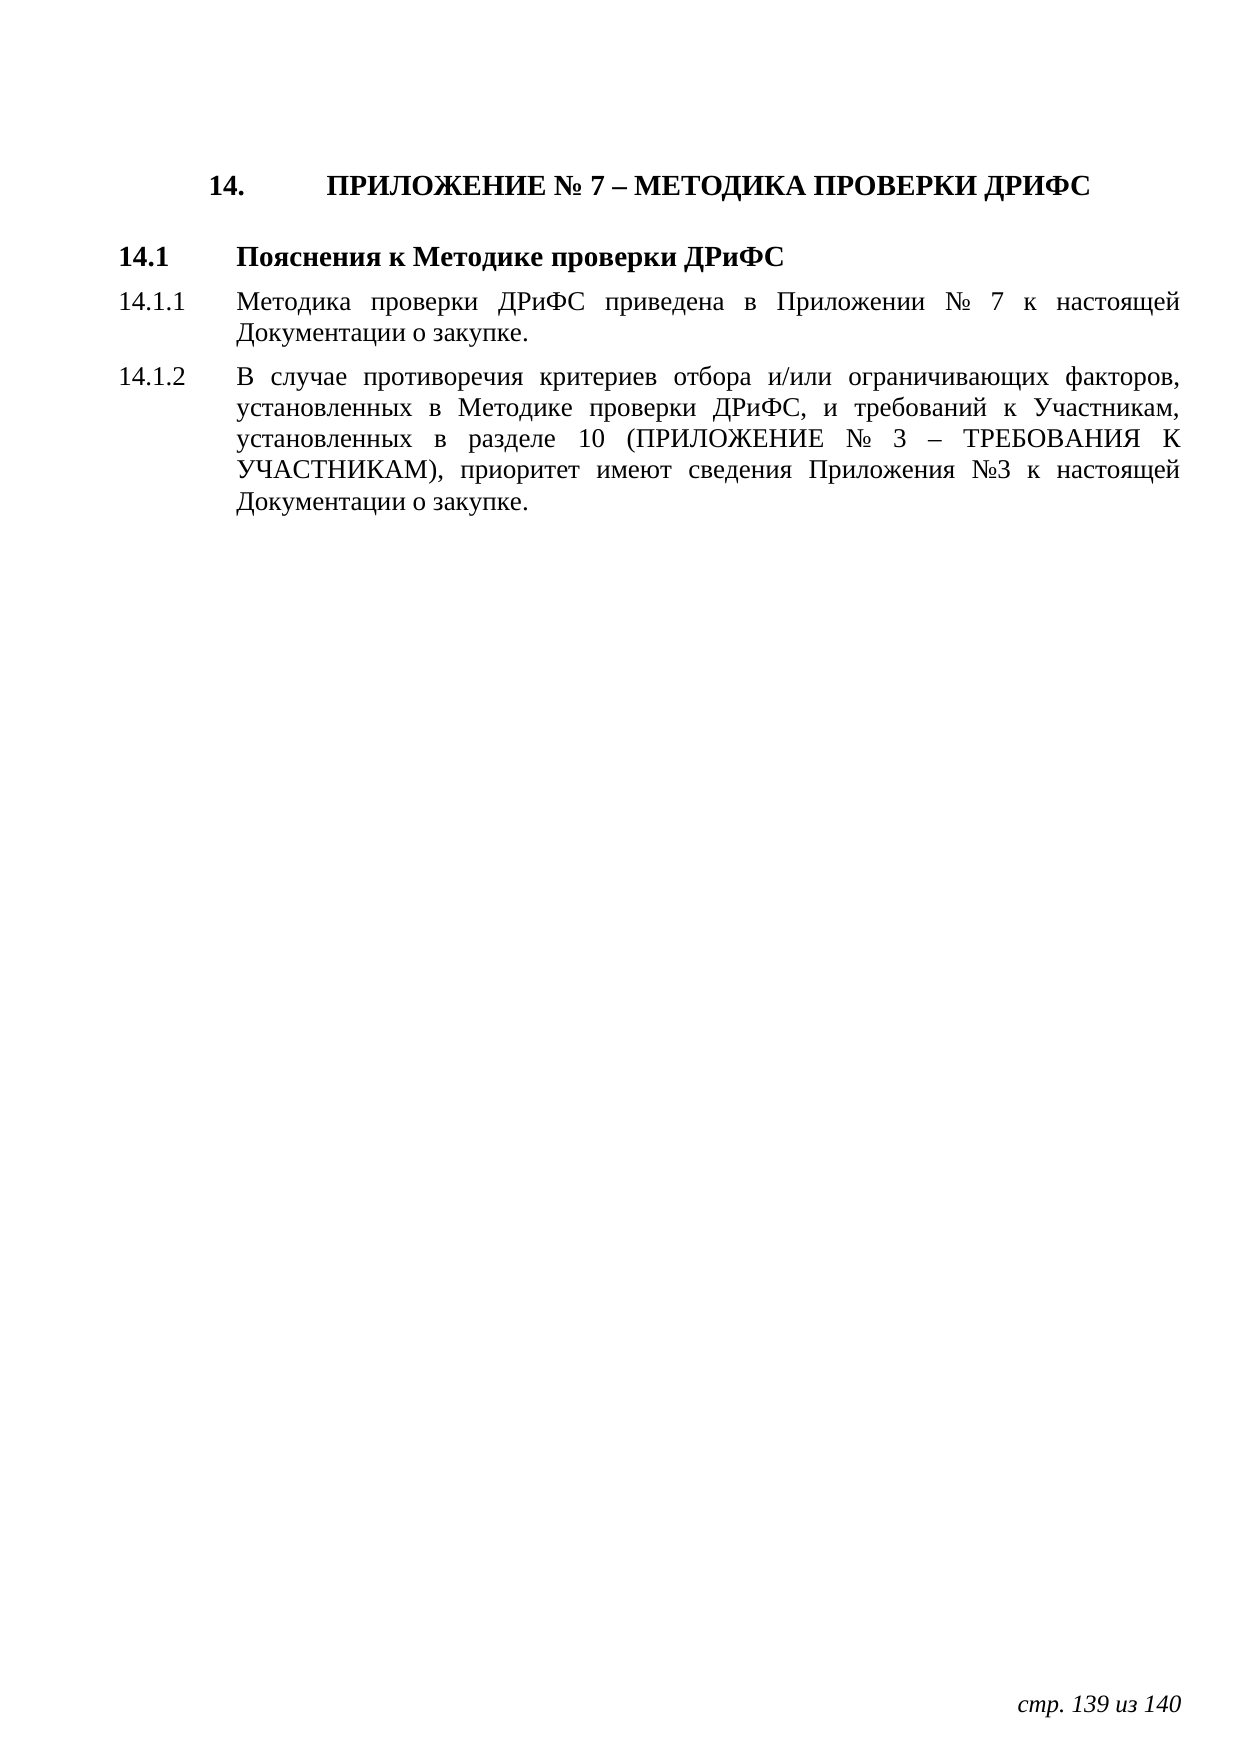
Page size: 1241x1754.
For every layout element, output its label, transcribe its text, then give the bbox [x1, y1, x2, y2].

subtitle ПРИЛОЖЕНИЕ № 7 – МЕТОДИКА ПРОВЕРКИ ДРИФС [118, 168, 1181, 202]
list Методика проверки ДРиФС приведена в Приложении № 7 к настоящей Документации о закупке. [118, 285, 1181, 347]
list В случае противоречия критериев отбора и/или ограничивающих факторов, установленных в Методике проверки ДРиФС, и требований к Участникам, установленных в разделе 10 (ПРИЛОЖЕНИЕ № 3 – ТРЕБОВАНИЯ К УЧАСТНИКАМ), приоритет имеют сведения Приложения №3 к настоящей Документации о закупке. [118, 360, 1181, 516]
subtitle Пояснения к Методике проверки ДРиФС [118, 239, 1181, 273]
